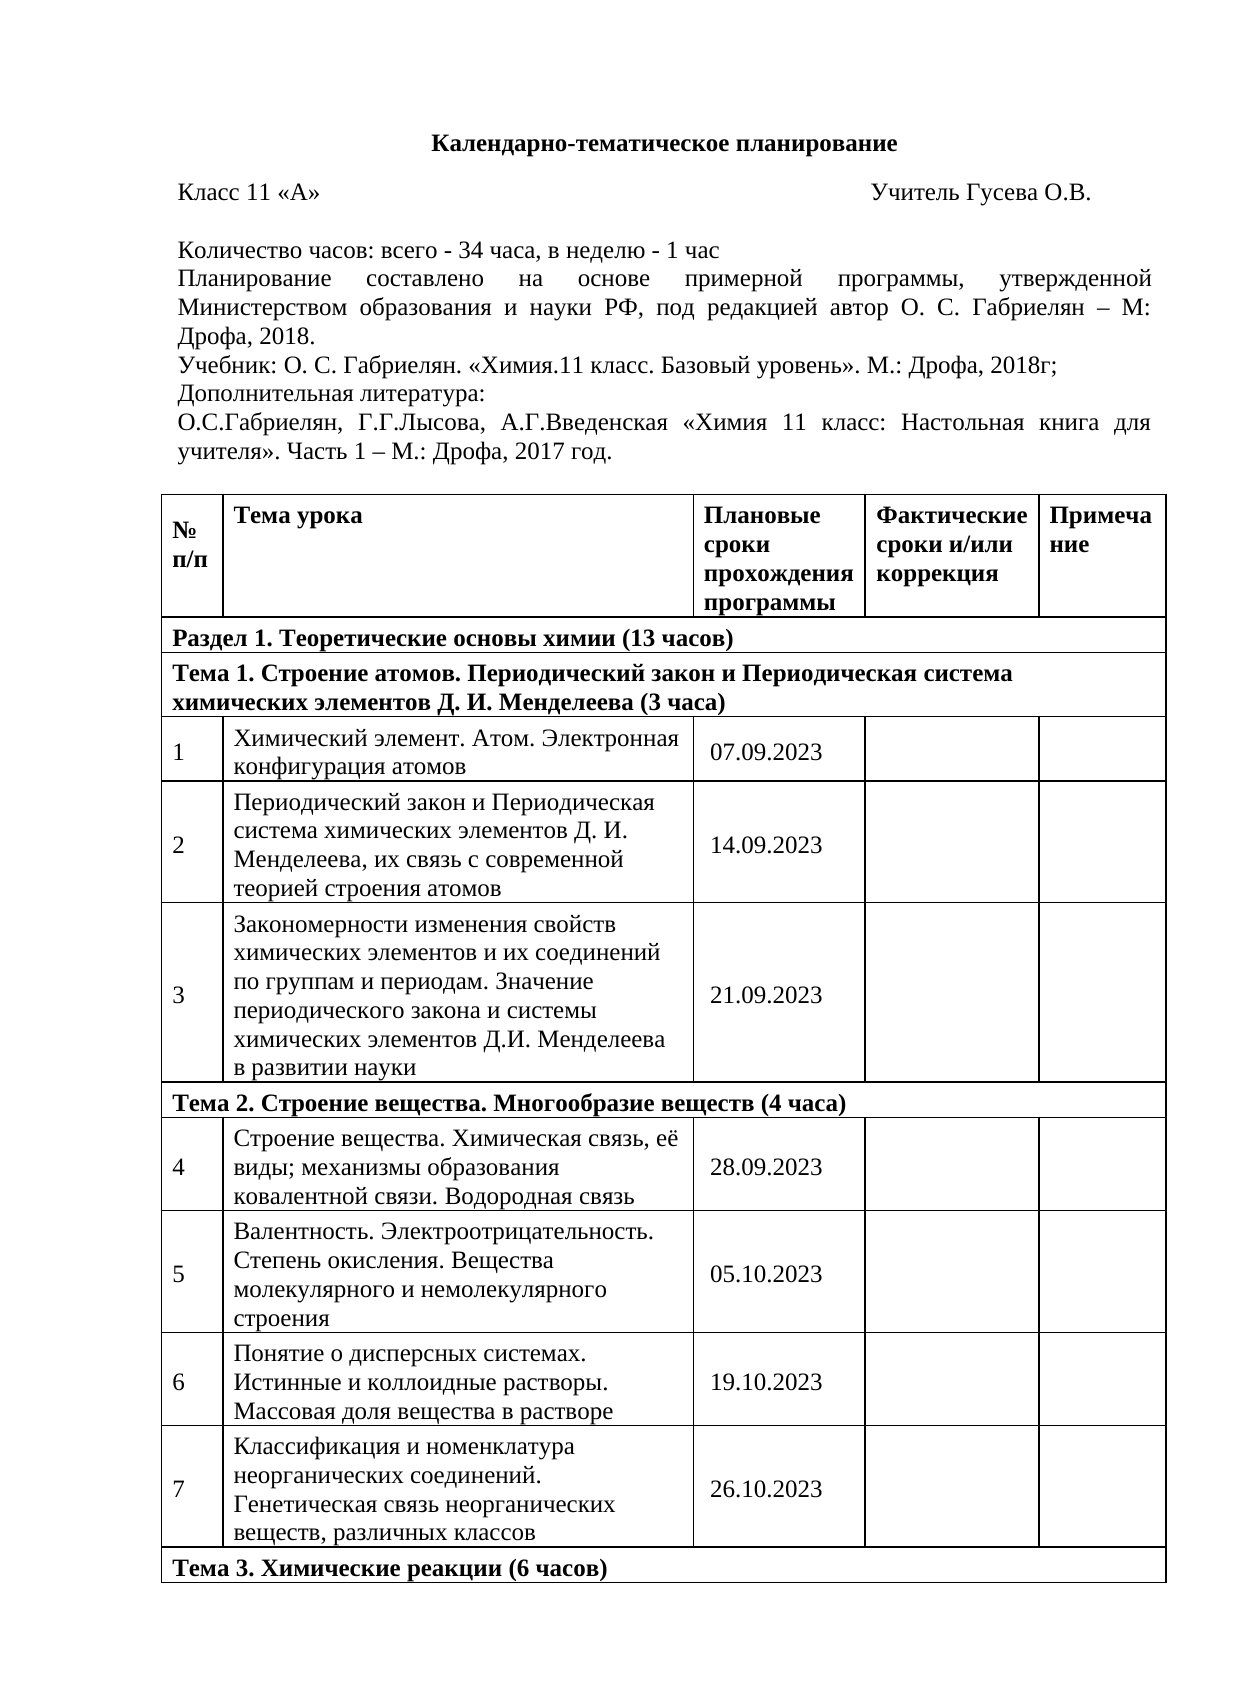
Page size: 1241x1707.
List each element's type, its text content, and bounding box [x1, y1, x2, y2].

table_cell Закономерности изменения свойств химических элементов и их соединений по группам и периодам. Значение периодического закона и системы химических элементов Д.И. Менделеева в развитии науки [224, 903, 693, 1081]
text Класс 11 «А» Учитель Гусева О.В. [177, 177, 1152, 206]
table_cell 05.10.2023 [694, 1211, 864, 1331]
table_cell Строение вещества. Химическая связь, её виды; механизмы образования ковалентной связи. Водородная связь [224, 1118, 693, 1210]
text Количество часов: всего - 34 часа, в неделю - 1 час [177, 235, 1152, 263]
table_cell [1040, 1118, 1165, 1210]
text Дополнительная литература: [177, 378, 1152, 407]
table_cell [1040, 1333, 1165, 1424]
table_cell [866, 782, 1038, 902]
table_cell Валентность. Электроотрицательность. Степень окисления. Вещества молекулярного и немолекулярного строения [224, 1211, 693, 1331]
table_cell 19.10.2023 [694, 1333, 864, 1424]
text Календарно-тематическое планирование [177, 128, 1152, 156]
table_cell 26.10.2023 [694, 1426, 864, 1546]
table_cell 7 [162, 1426, 222, 1546]
text О.С.Габриелян, Г.Г.Лысова, А.Г.Введенская «Химия 11 класс: Настольная книга для учителя». Часть 1 – М.: Дрофа, 2017 год. [177, 407, 1152, 465]
table_cell Химический элемент. Атом. Электронная конфигурация атомов [224, 717, 693, 780]
table_cell 1 [162, 717, 222, 780]
table_cell [866, 1118, 1038, 1210]
table_cell 14.09.2023 [694, 782, 864, 902]
text Планирование составлено на основе примерной программы, утвержденной Министерством образования и науки РФ, под редакцией автор О. С. Габриелян – М: Дрофа, 2018. [177, 263, 1152, 350]
table_cell [866, 1426, 1038, 1546]
table_header № п/п [162, 495, 222, 616]
table_cell 21.09.2023 [694, 903, 864, 1081]
table_cell 07.09.2023 [694, 717, 864, 780]
table_header Примечание [1040, 495, 1165, 616]
text Учебник: О. С. Габриелян. «Химия.11 класс. Базовый уровень». М.: Дрофа, 2018г; [177, 350, 1152, 378]
table_cell [1040, 1426, 1165, 1546]
table_cell [866, 717, 1038, 780]
table_cell Понятие о дисперсных системах. Истинные и коллоидные растворы. Массовая доля вещества в растворе [224, 1333, 693, 1424]
table_cell [866, 1333, 1038, 1424]
table_cell [1040, 782, 1165, 902]
table_cell [866, 1211, 1038, 1331]
table_header Фактические сроки и/или коррекция [866, 495, 1038, 616]
table_cell 6 [162, 1333, 222, 1424]
table_cell 3 [162, 903, 222, 1081]
table_cell 28.09.2023 [694, 1118, 864, 1210]
table_header Тема урока [224, 495, 693, 616]
table_cell Раздел 1. Теоретические основы химии (13 часов) [162, 618, 1165, 652]
table_cell 5 [162, 1211, 222, 1331]
table_cell [1040, 717, 1165, 780]
table_cell Тема 1. Строение атомов. Периодический закон и Периодическая система химических элементов Д. И. Менделеева (3 часа) [162, 653, 1165, 716]
table_cell [1040, 1211, 1165, 1331]
table_cell Классификация и номенклатура неорганических соединений. Генетическая связь неорганических веществ, различных классов [224, 1426, 693, 1546]
table_cell [1040, 903, 1165, 1081]
table_header Плановые сроки прохождения программы [694, 495, 864, 616]
table_cell [866, 903, 1038, 1081]
table_cell Тема 3. Химические реакции (6 часов) [162, 1548, 1165, 1582]
table_cell Периодический закон и Периодическая система химических элементов Д. И. Менделеева, их связь с современной теорией строения атомов [224, 782, 693, 902]
table_cell Тема 2. Строение вещества. Многообразие веществ (4 часа) [162, 1083, 1165, 1117]
table_cell 2 [162, 782, 222, 902]
table_cell 4 [162, 1118, 222, 1210]
